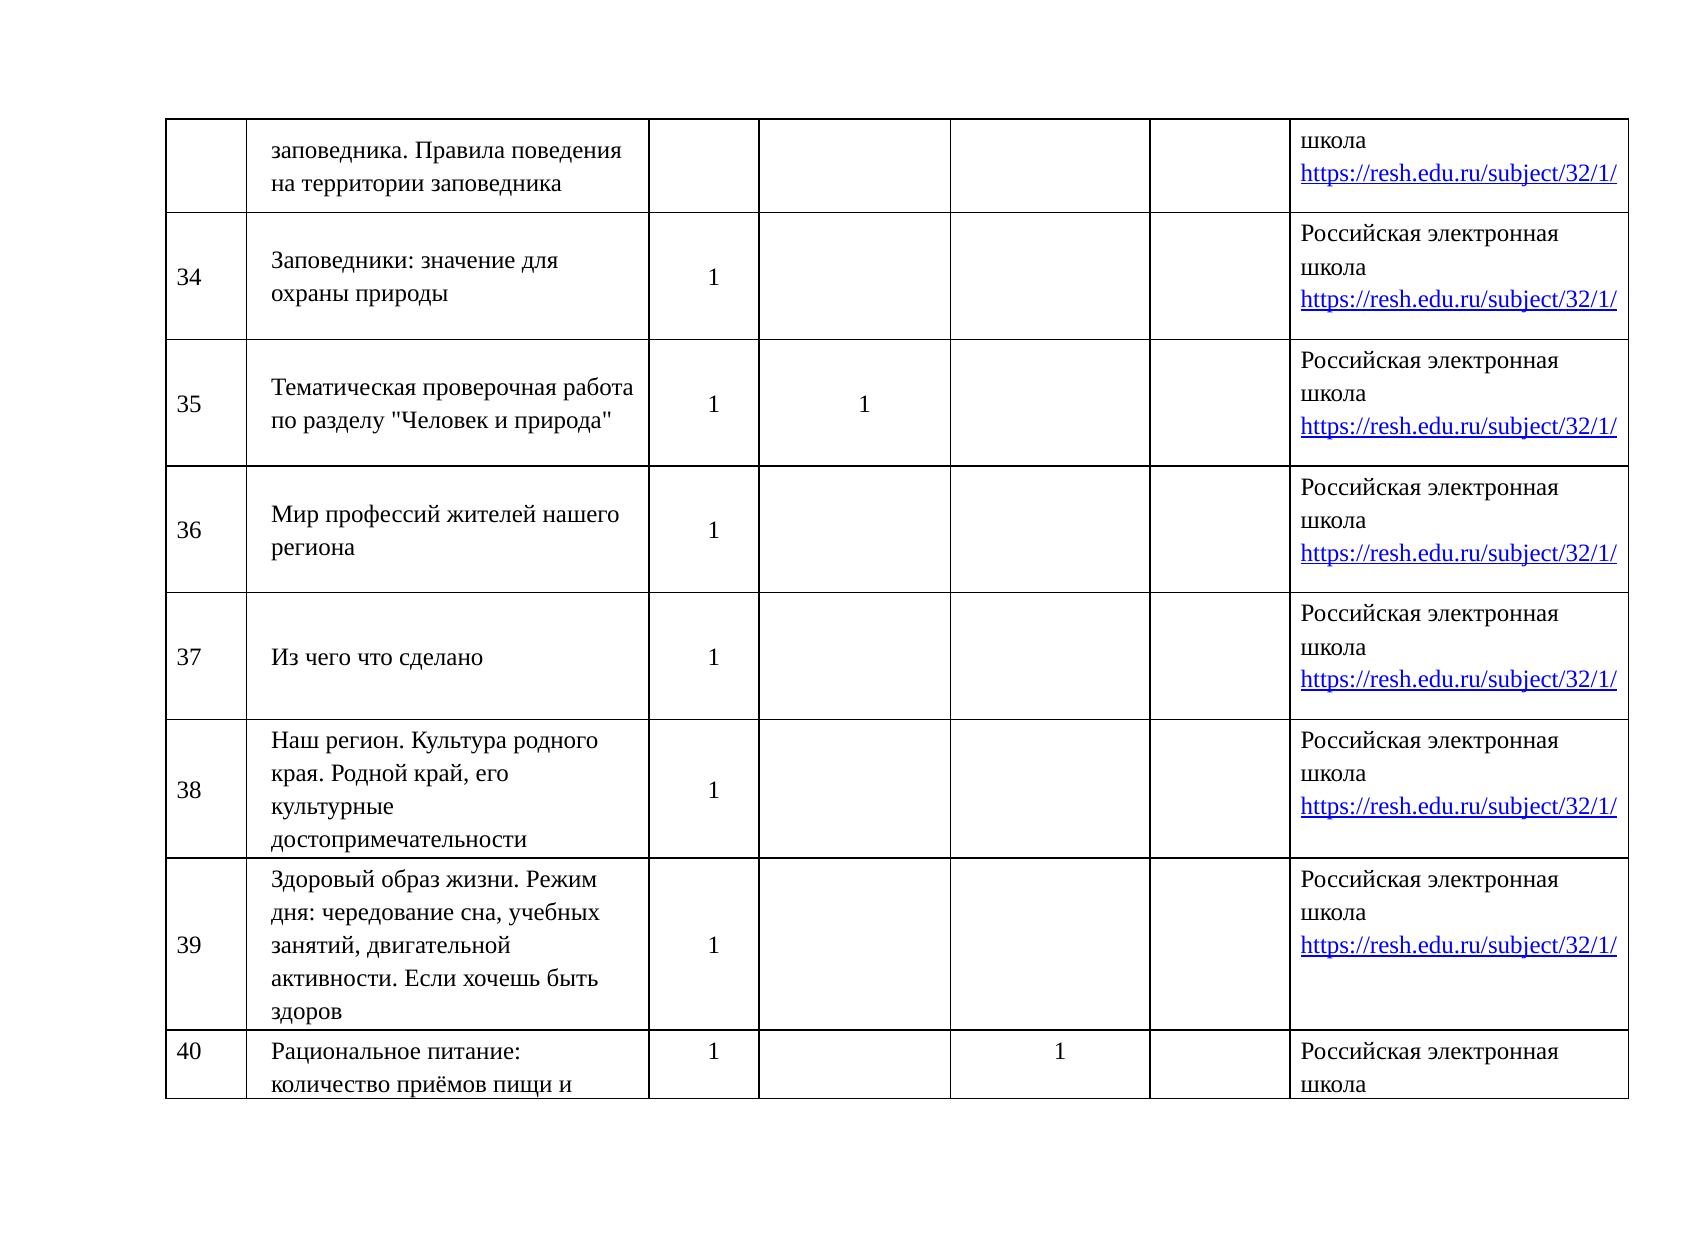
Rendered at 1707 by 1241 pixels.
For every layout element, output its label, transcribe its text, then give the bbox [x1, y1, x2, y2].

table_cell [760, 1031, 950, 1098]
table_cell Заповедники: значение для охраны природы [247, 213, 648, 338]
table_cell [760, 593, 950, 718]
table_cell 34 [167, 213, 246, 338]
table_cell [1151, 720, 1289, 857]
table_cell [1151, 213, 1289, 338]
table_cell 1 [951, 1031, 1149, 1098]
table_cell 39 [167, 859, 246, 1029]
table_cell [1151, 467, 1289, 592]
table_cell [760, 859, 950, 1029]
table_cell Российская электронная школа https://resh.edu.ru/subject/32/1/ [1291, 593, 1628, 718]
table_cell 36 [167, 467, 246, 592]
table_cell [760, 720, 950, 857]
table_cell Здоровый образ жизни. Режим дня: чередование сна, учебных занятий, двигательной активности. Если хочешь быть здоров [247, 859, 648, 1029]
table_cell [951, 340, 1149, 465]
table_cell 1 [650, 467, 758, 592]
table_cell 40 [167, 1031, 246, 1098]
table_cell Мир профессий жителей нашего региона [247, 467, 648, 592]
table_cell Российская электронная школа https://resh.edu.ru/subject/32/1/ [1291, 340, 1628, 465]
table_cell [1291, 1031, 1628, 1098]
table_cell [1151, 593, 1289, 718]
table_cell [951, 720, 1149, 857]
table_cell Российская электронная школа https://resh.edu.ru/subject/32/1/ [1291, 859, 1628, 1029]
table_cell [951, 213, 1149, 338]
table_cell [1151, 120, 1289, 212]
table_cell 1 [650, 593, 758, 718]
table_cell [951, 593, 1149, 718]
table_cell [951, 467, 1149, 592]
table_cell 38 [167, 720, 246, 857]
table_cell [760, 120, 950, 212]
table_cell 1 [650, 1031, 758, 1098]
table_cell 33 [167, 120, 246, 212]
table_cell 1 [760, 340, 950, 465]
table_cell Наш регион. Культура родного края. Родной край, его культурные достопримечательности [247, 720, 648, 857]
table_cell 1 [650, 120, 758, 212]
table_cell Тематическая проверочная работа по разделу "Человек и природа" [247, 340, 648, 465]
table_cell [1151, 340, 1289, 465]
table_cell [1151, 1031, 1289, 1098]
table_cell [951, 859, 1149, 1029]
table_cell [760, 213, 950, 338]
table_cell Российская электронная школа https://resh.edu.ru/subject/32/1/ [1291, 467, 1628, 592]
table_cell [1151, 859, 1289, 1029]
table_cell 1 [650, 213, 758, 338]
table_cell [1291, 120, 1628, 212]
table_cell Российская электронная школа https://resh.edu.ru/subject/32/1/ [1291, 213, 1628, 338]
table_cell Российская электронная школа https://resh.edu.ru/subject/32/1/ [1291, 720, 1628, 857]
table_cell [247, 120, 648, 212]
table_cell 1 [650, 340, 758, 465]
table_cell Из чего что сделано [247, 593, 648, 718]
table_cell [760, 467, 950, 592]
table_cell 1 [650, 859, 758, 1029]
table_cell 35 [167, 340, 246, 465]
table_cell [951, 120, 1149, 212]
table_cell 37 [167, 593, 246, 718]
table_cell 1 [650, 720, 758, 857]
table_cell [247, 1031, 648, 1098]
